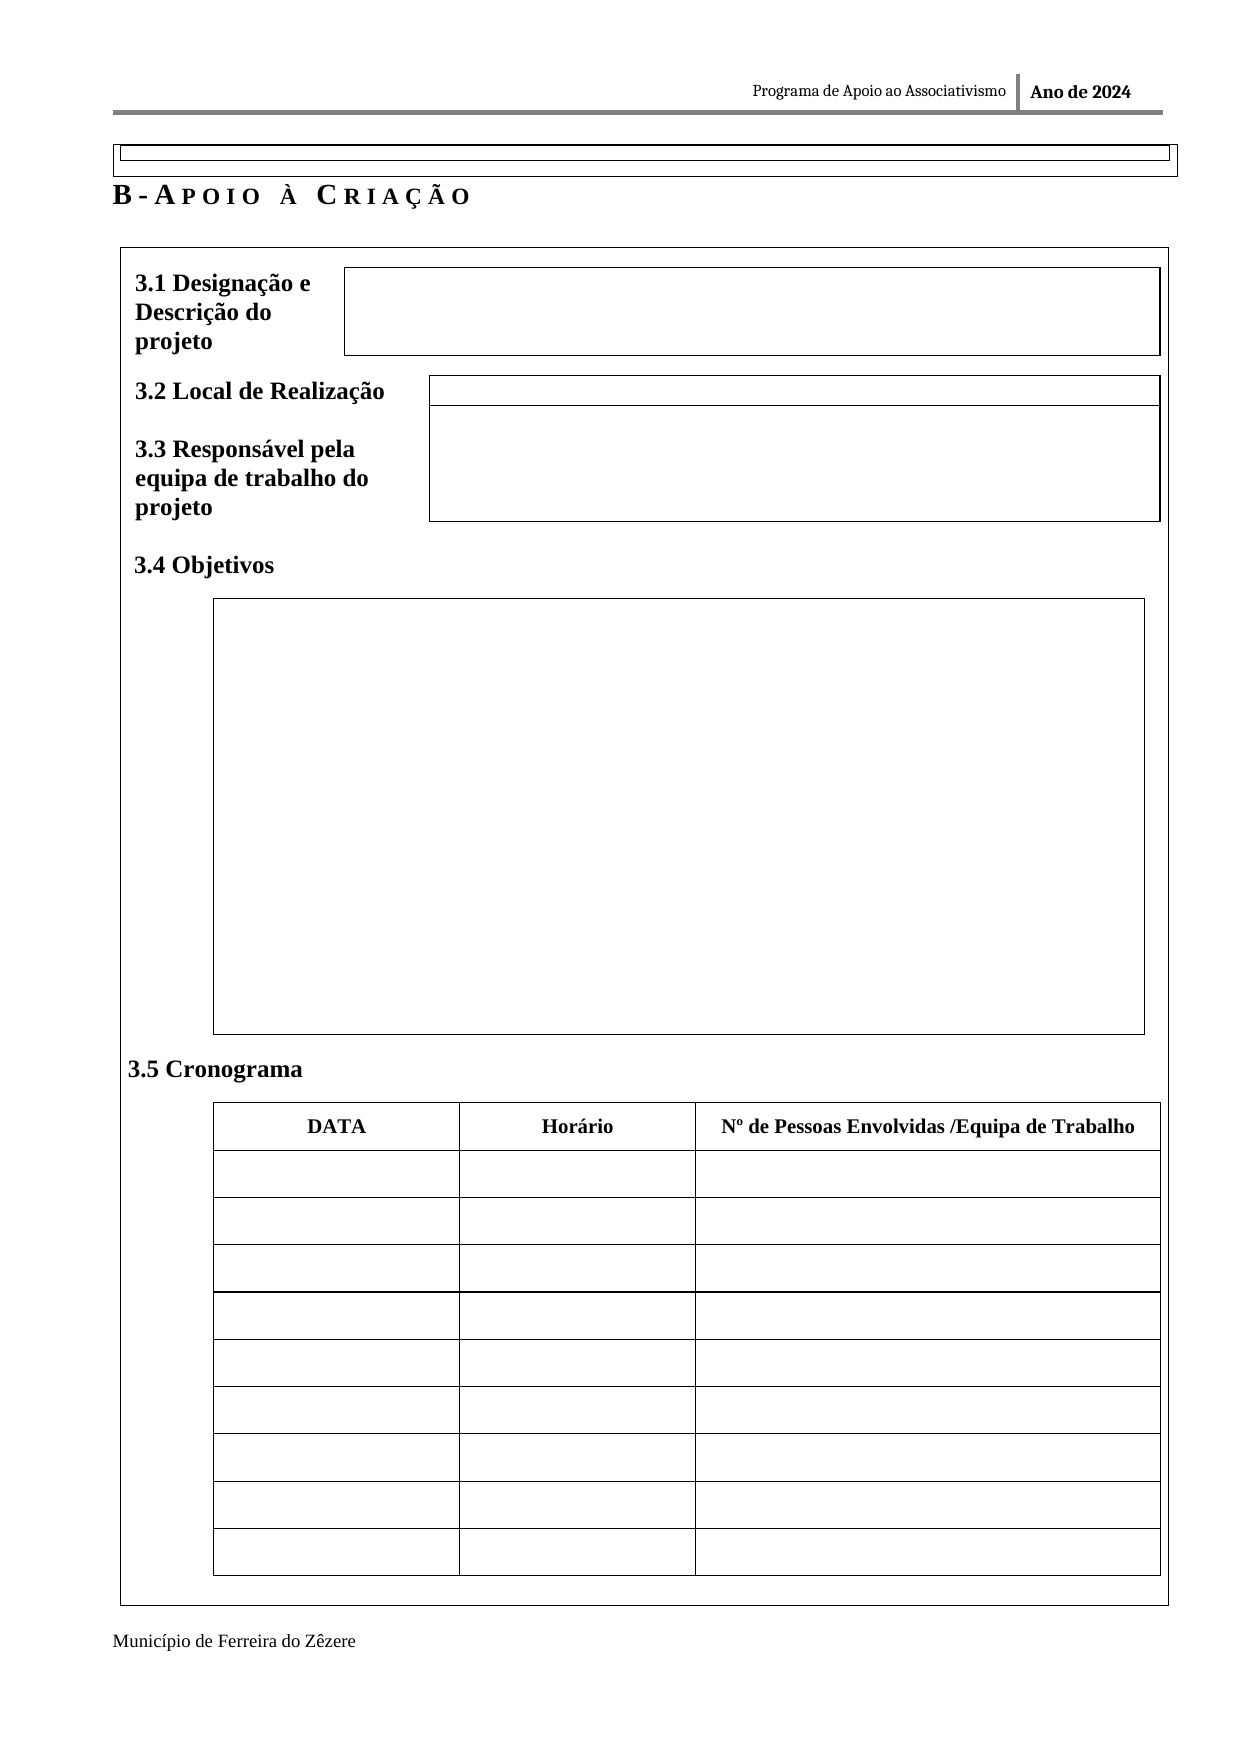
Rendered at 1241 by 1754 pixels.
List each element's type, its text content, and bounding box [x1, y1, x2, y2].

table_header [114, 145, 1177, 176]
table_header [113, 211, 1177, 1606]
text B-Apoio à Criação [112, 177, 1162, 211]
